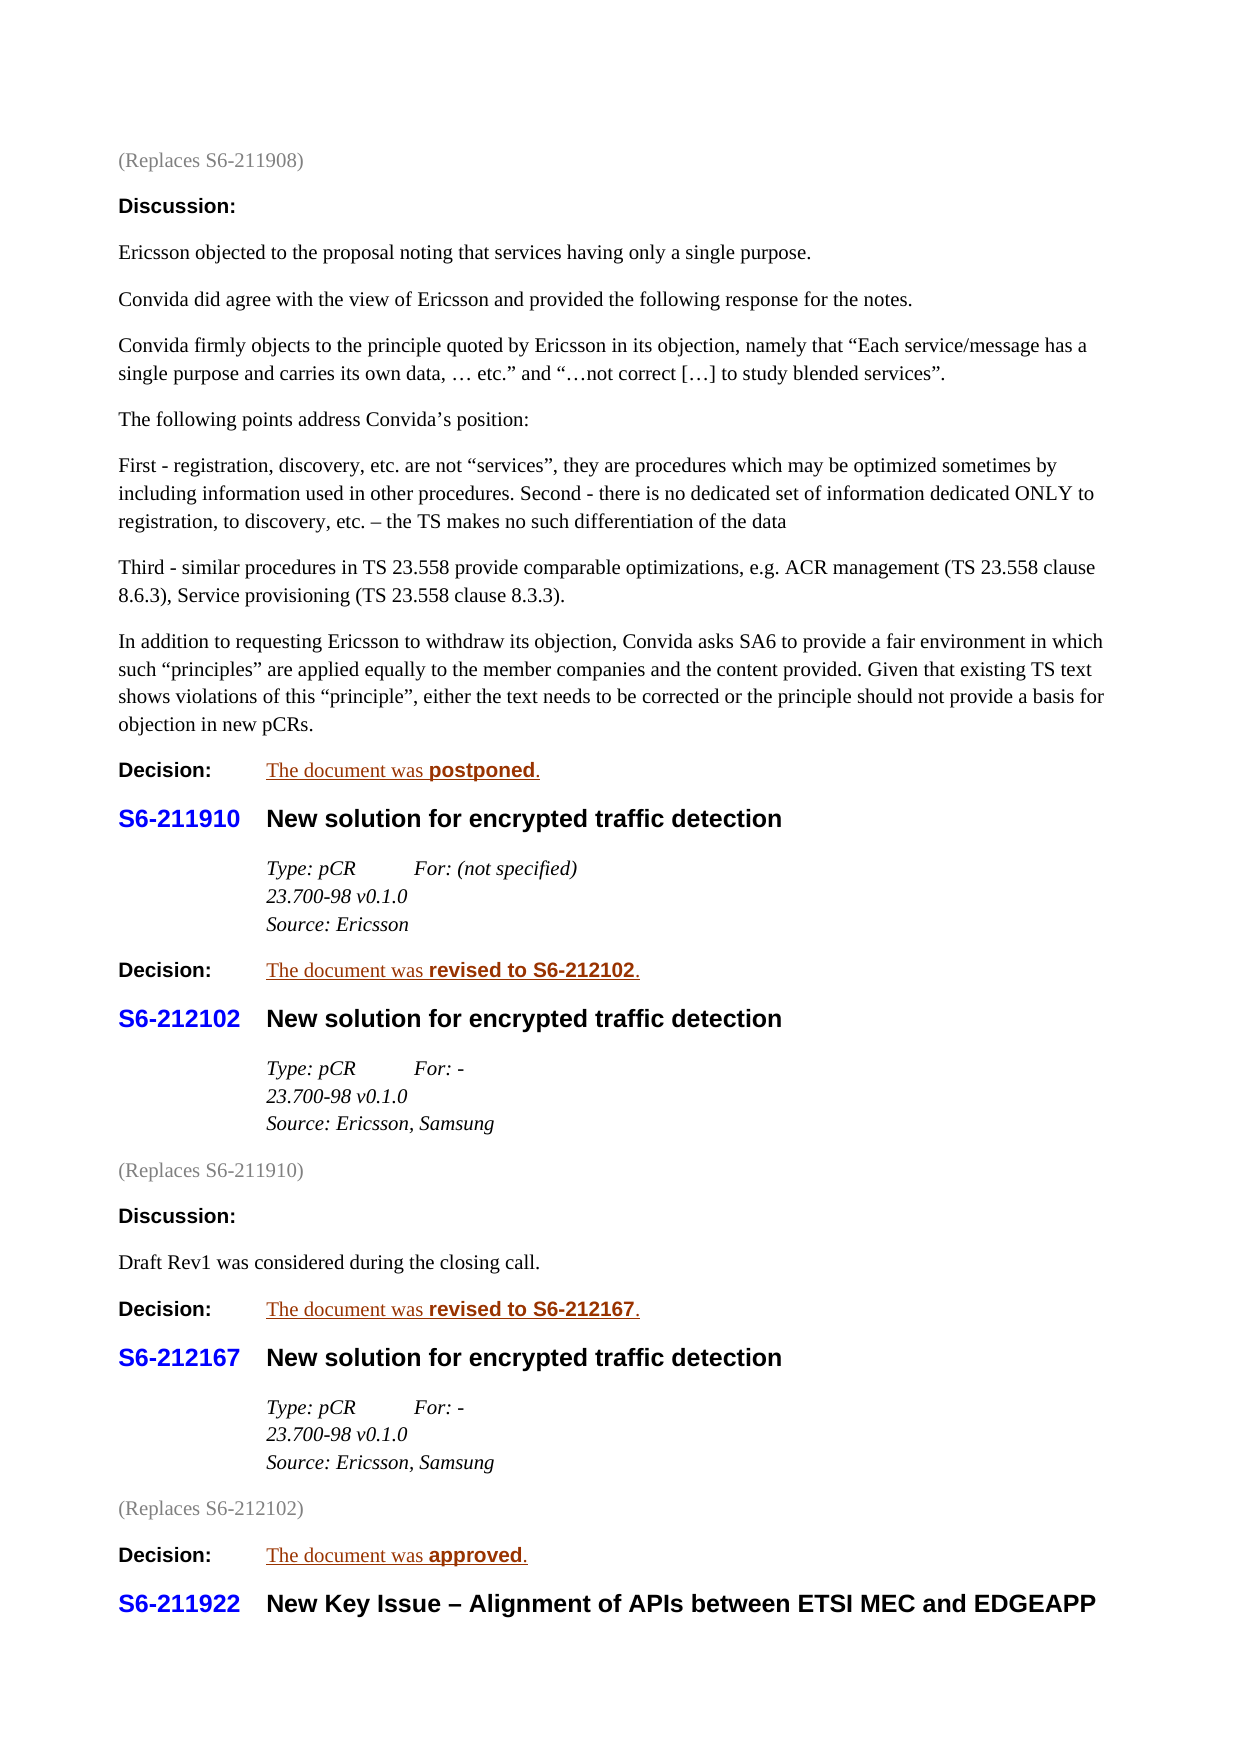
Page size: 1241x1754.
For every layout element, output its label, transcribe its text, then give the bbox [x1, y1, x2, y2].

text In addition to requesting Ericsson to withdraw its objection, Convida asks SA6 to provide a fair environment in which such “principles” are applied equally to the member companies and the content provided. Given that existing TS text shows violations of this “principle”, either the text needs to be corrected or the principle should not provide a basis for objection in new pCRs. [118, 629, 1122, 736]
text Convida firmly objects to the principle quoted by Ericsson in its objection, namely that “Each service/message has a single purpose and carries its own data, … etc.” and “…not correct […] to study blended services”. [118, 333, 1122, 385]
text Third - similar procedures in TS 23.558 provide comparable optimizations, e.g. ACR management (TS 23.558 clause 8.6.3), Service provisioning (TS 23.558 clause 8.3.3). [118, 555, 1122, 607]
text Ericsson objected to the proposal noting that services having only a single purpose. [118, 240, 1122, 264]
text The following points address Convida’s position: [118, 407, 1122, 431]
text Draft Rev1 was considered during the closing call. [118, 1250, 1122, 1274]
text Type: pCR For: - 23.700-98 v0.1.0 Source: Ericsson, Samsung [118, 1395, 1122, 1474]
text Discussion: [118, 194, 1122, 218]
text S6-211922 New Key Issue – Alignment of APIs between ETSI MEC and EDGEAPP [118, 1589, 1122, 1618]
text Decision: The document was revised to S6-212167. [118, 1297, 1122, 1321]
text (Replaces S6-211910) [118, 1158, 1122, 1182]
text S6-211910 New solution for encrypted traffic detection [118, 804, 1122, 833]
text Discussion: [118, 1204, 1122, 1228]
text (Replaces S6-212102) [118, 1496, 1122, 1520]
text Decision: The document was revised to S6-212102. [118, 958, 1122, 982]
text Decision: The document was postponed. [118, 758, 1122, 782]
text Convida did agree with the view of Ericsson and provided the following response for the notes. [118, 287, 1122, 311]
text Type: pCR For: - 23.700-98 v0.1.0 Source: Ericsson, Samsung [118, 1056, 1122, 1135]
text Decision: The document was approved. [118, 1543, 1122, 1567]
text First - registration, discovery, etc. are not “services”, they are procedures which may be optimized sometimes by including information used in other procedures. Second - there is no dedicated set of information dedicated ONLY to registration, to discovery, etc. – the TS makes no such differentiation of the data [118, 453, 1122, 533]
text S6-212102 New solution for encrypted traffic detection [118, 1004, 1122, 1033]
text S6-212167 New solution for encrypted traffic detection [118, 1343, 1122, 1372]
text Type: pCR For: (not specified) 23.700-98 v0.1.0 Source: Ericsson [118, 856, 1122, 936]
text (Replaces S6-211908) [118, 148, 1122, 172]
